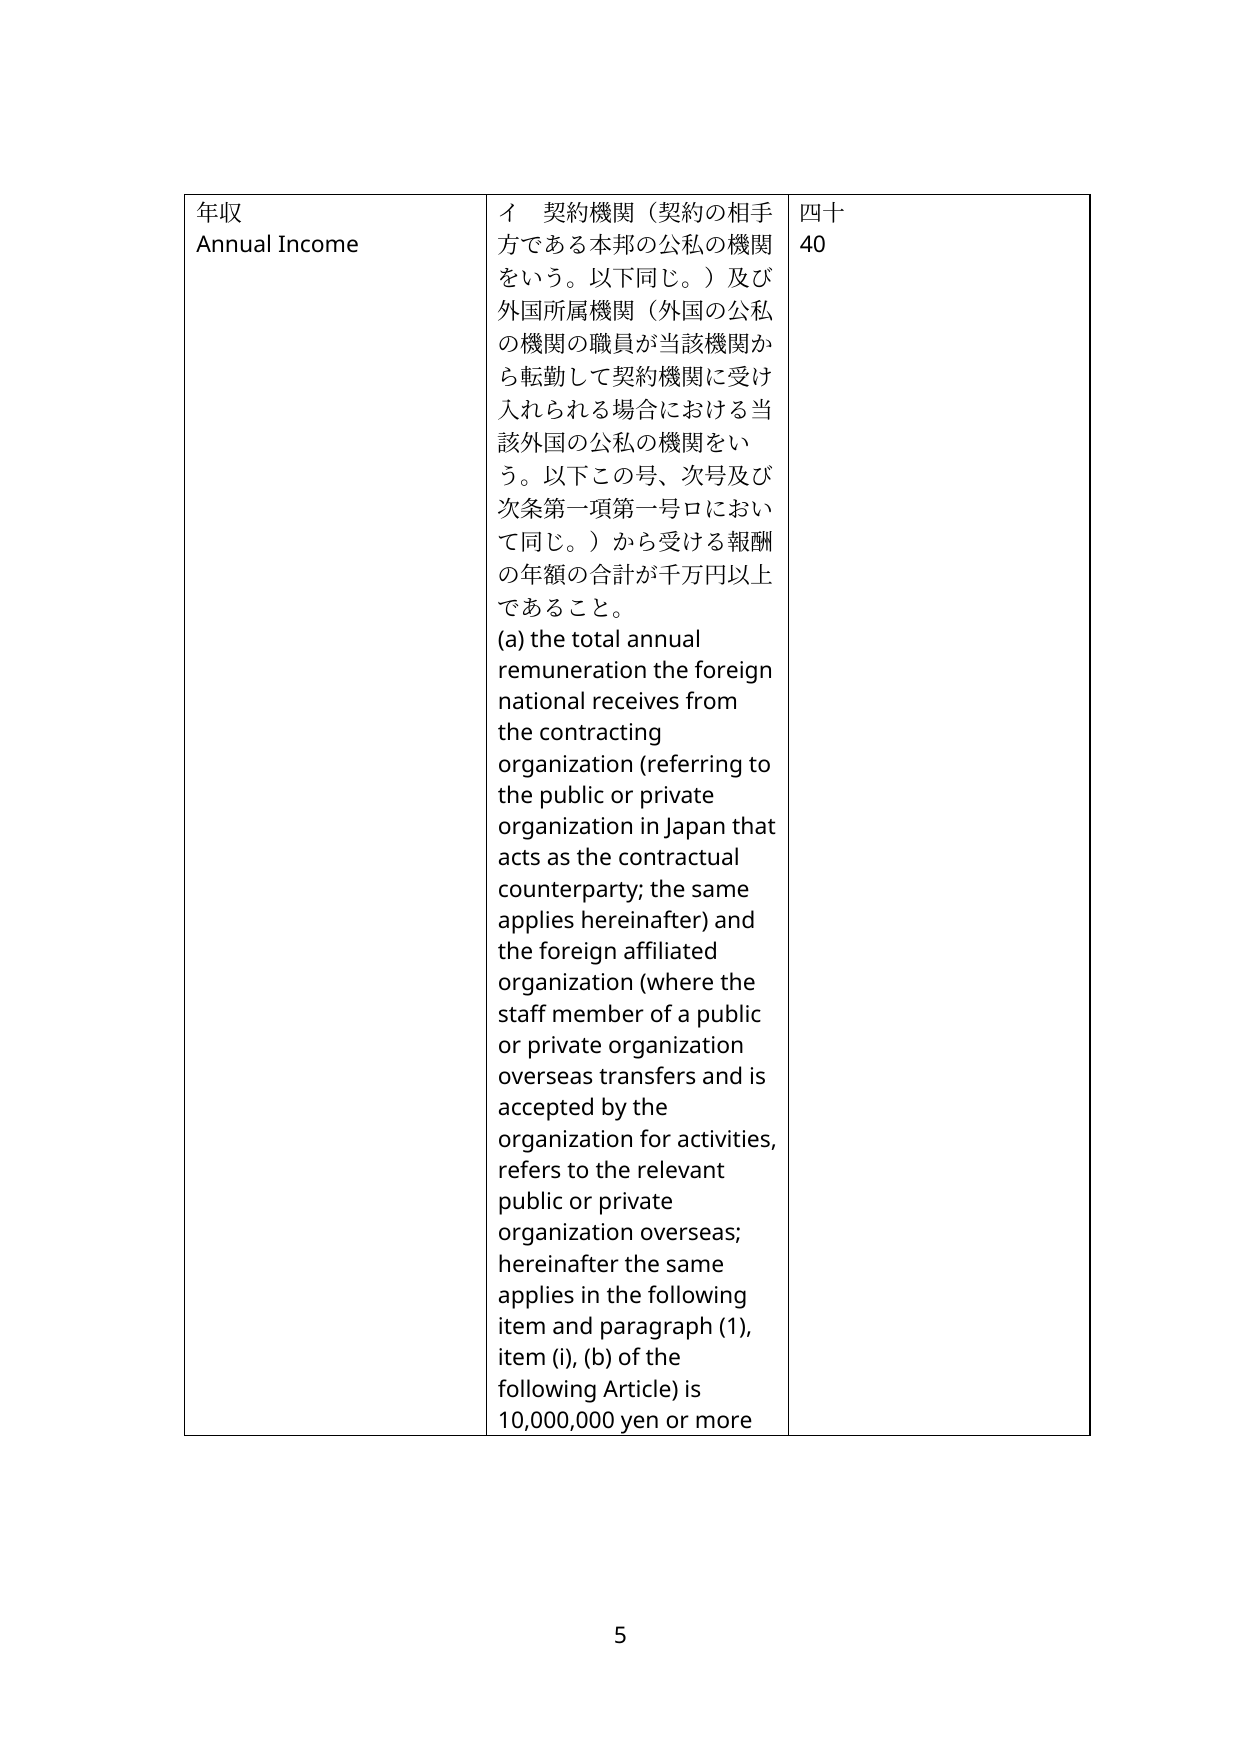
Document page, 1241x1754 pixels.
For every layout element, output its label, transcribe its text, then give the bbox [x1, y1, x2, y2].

table_cell 年収 Annual Income [185, 195, 486, 1435]
table_cell イ 契約機関（契約の相手方である本邦の公私の機関をいう。以下同じ。）及び外国所属機関（外国の公私の機関の職員が当該機関から転勤して契約機関に受け入れられる場合における当該外国の公私の機関をいう。以下この号、次号及び次条第一項第一号ロにおいて同じ。）から受ける報酬の年額の合計が千万円以上であること。 (a) the total annual remuneration the foreign national receives from the contracting organization (referring to the public or private organization in Japan that acts as the contractual counterparty; the same applies hereinafter) and the foreign affiliated organization (where the staff member of a public or private organization overseas transfers and is accepted by the organization for activities, refers to the relevant public or private organization overseas; hereinafter the same applies in the following item and paragraph (1), item (i), (b) of the following Article) is 10,000,000 yen or more [487, 195, 788, 1435]
table_cell 四十 40 [789, 195, 1089, 1435]
